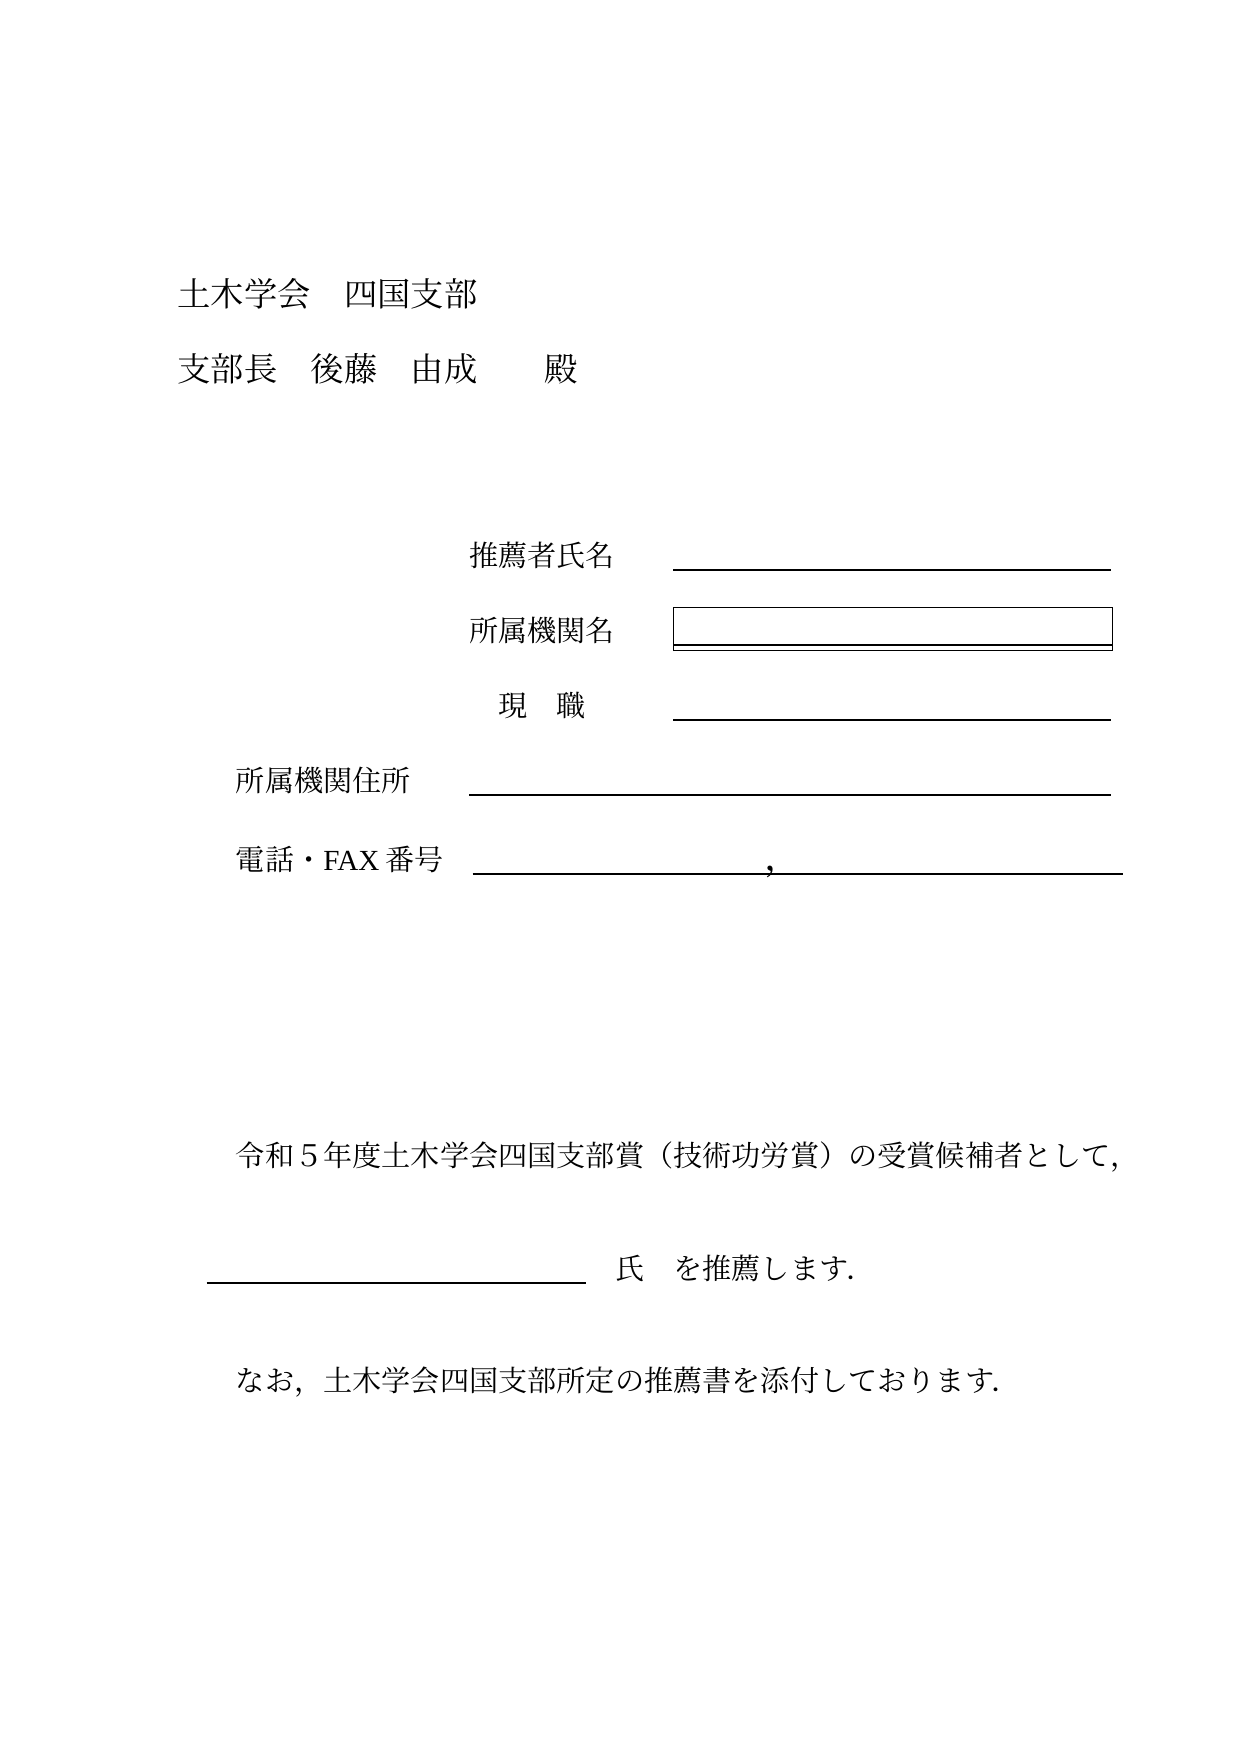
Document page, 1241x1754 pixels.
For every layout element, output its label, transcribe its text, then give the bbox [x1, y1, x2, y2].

text 土木学会 四国支部 [177, 254, 1125, 329]
text 所属機関住所 [177, 742, 1125, 817]
text 電話・FAX番号 ， [177, 817, 1125, 892]
text ・ 氏 を推薦します． [177, 1229, 1125, 1304]
text 推薦者氏名 [177, 517, 1125, 592]
text 所属機関名 [177, 592, 1125, 667]
text なお，土木学会四国支部所定の推薦書を添付しております． [177, 1342, 1125, 1417]
text 現 職 [177, 667, 1125, 742]
text 令和５年度土木学会四国支部賞（技術功労賞）の受賞候補者として， [177, 1117, 1125, 1192]
text 支部長 後藤 由成 殿 [177, 329, 1125, 404]
